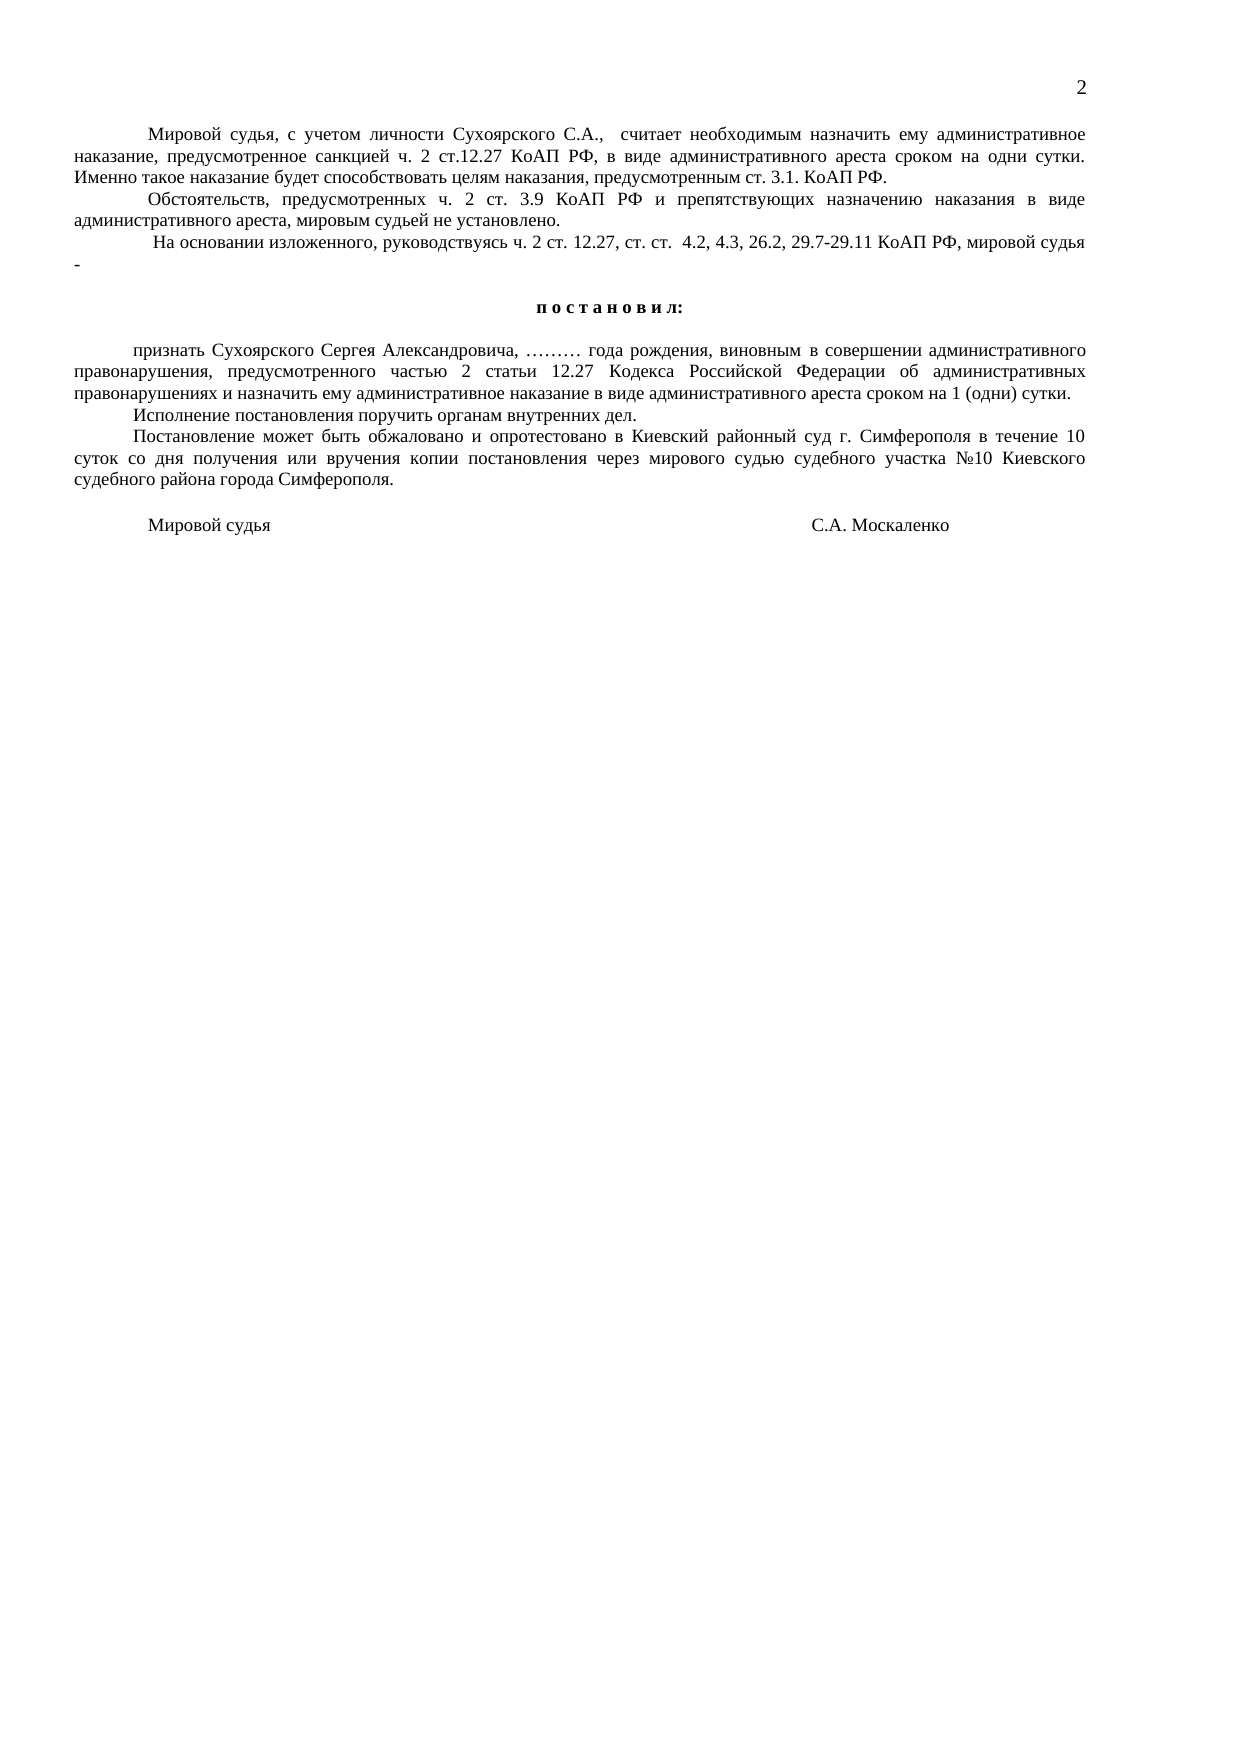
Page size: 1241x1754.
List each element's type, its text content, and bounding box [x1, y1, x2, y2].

text Постановление может быть обжаловано и опротестовано в Киевский районный суд г. Симферополя в течение 10 суток со дня получения или вручения копии постановления через мирового судью судебного участка №10 Киевского судебного района города Симферополя. [74, 425, 1087, 490]
text Обстоятельств, предусмотренных ч. 2 ст. 3.9 КоАП РФ и препятствующих назначению наказания в виде административного ареста, мировым судьей не установлено. [74, 188, 1087, 231]
text Мировой судья С.А. Москаленко [74, 514, 1087, 535]
text признать Сухоярского Сергея Александровича, ……… года рождения, виновным в совершении административного правонарушения, предусмотренного частью 2 статьи 12.27 Кодекса Российской Федерации об административных правонарушениях и назначить ему административное наказание в виде административного ареста сроком на 1 (одни) сутки. [74, 339, 1087, 403]
text п о с т а н о в и л: [74, 296, 1087, 317]
text На основании изложенного, руководствуясь ч. 2 ст. 12.27, ст. ст. 4.2, 4.3, 26.2, 29.7-29.11 КоАП РФ, мировой судья - [74, 231, 1087, 274]
text Мировой судья, с учетом личности Сухоярского С.А., считает необходимым назначить ему административное наказание, предусмотренное санкцией ч. 2 ст.12.27 КоАП РФ, в виде административного ареста сроком на одни сутки. Именно такое наказание будет способствовать целям наказания, предусмотренным ст. 3.1. КоАП РФ. [74, 123, 1087, 188]
text Исполнение постановления поручить органам внутренних дел. [133, 403, 1087, 425]
